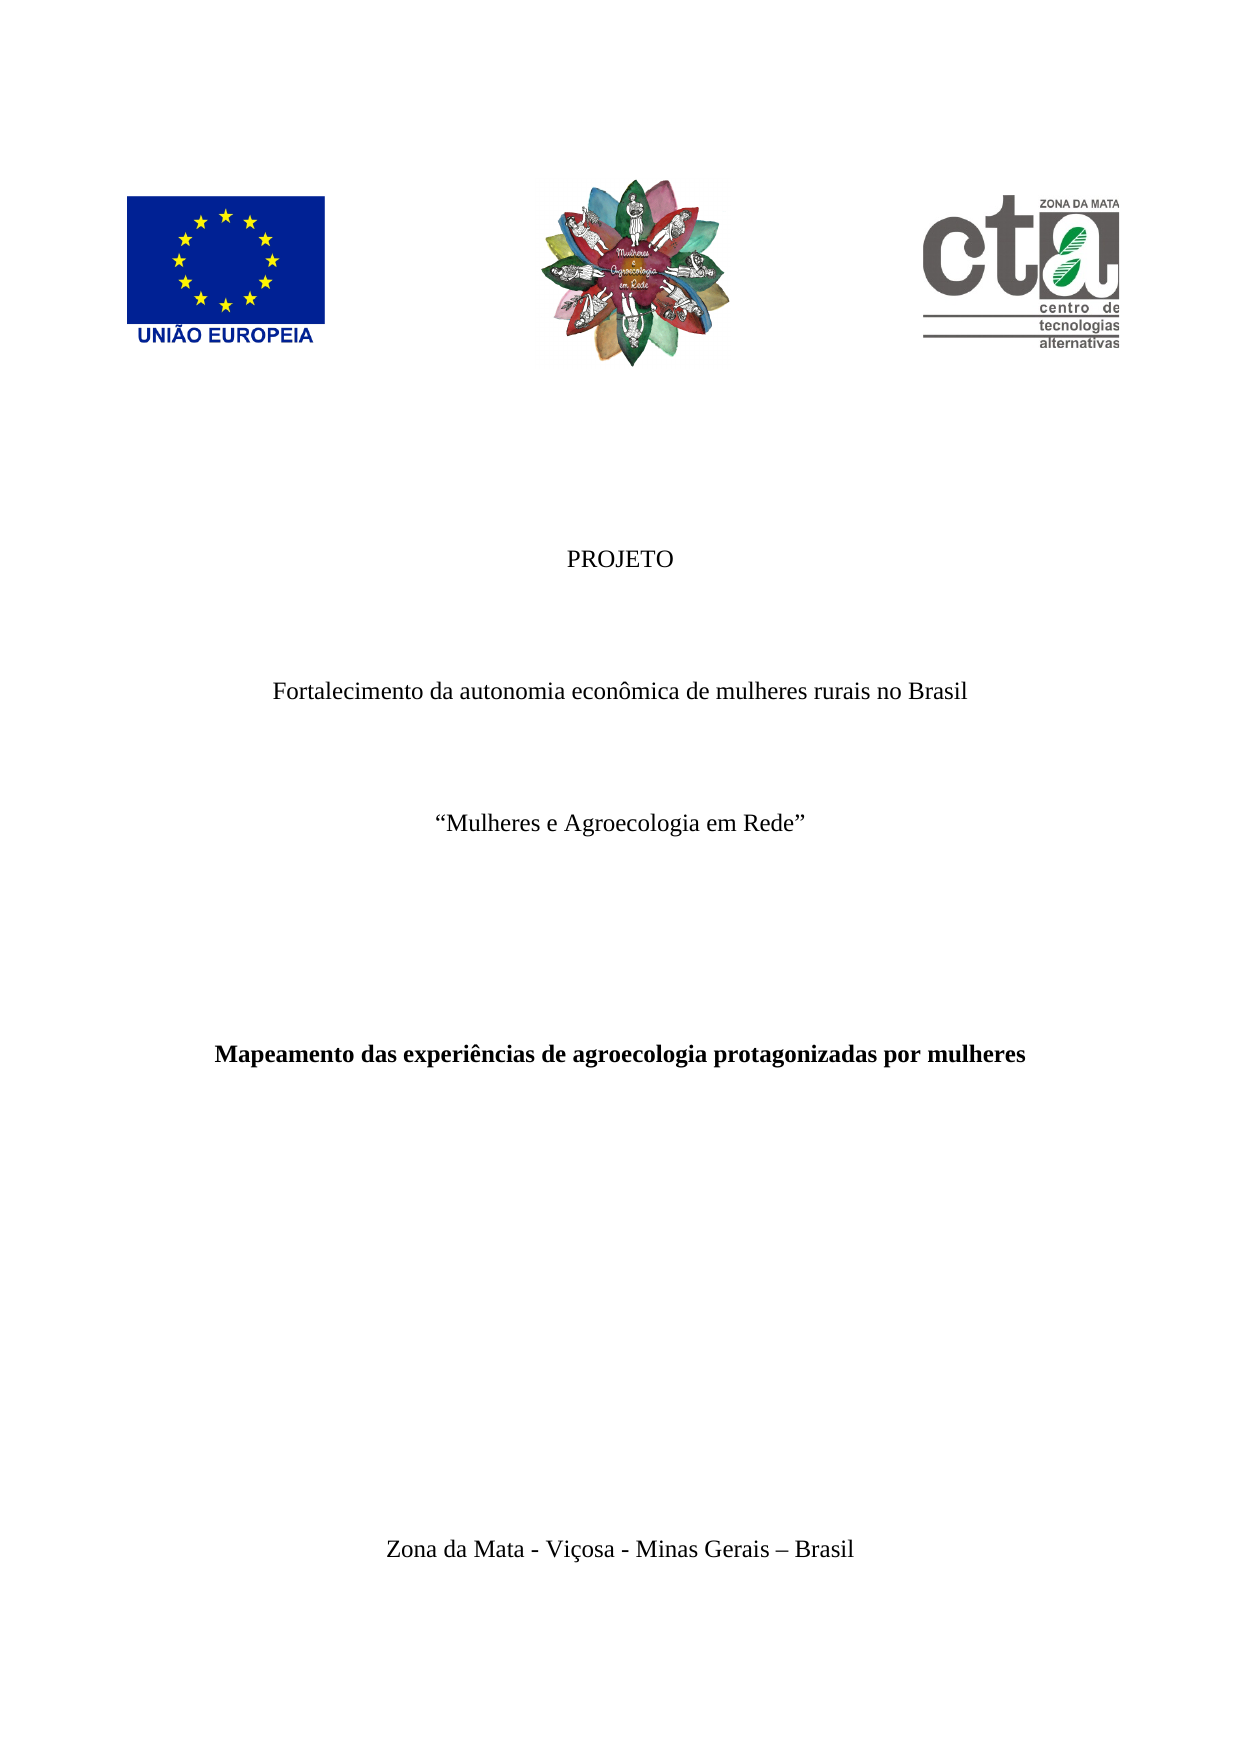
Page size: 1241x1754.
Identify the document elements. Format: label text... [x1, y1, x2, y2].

picture [923, 195, 1120, 348]
text “Mulheres e Agroecologia em Rede” [177, 808, 1063, 837]
picture [535, 178, 732, 369]
text Zona da Mata - Viçosa - Minas Gerais – Brasil [177, 1534, 1063, 1563]
picture [127, 196, 325, 355]
text PROJETO [177, 544, 1063, 573]
text Mapeamento das experiências de agroecologia protagonizadas por mulheres [177, 1039, 1063, 1068]
text Fortalecimento da autonomia econômica de mulheres rurais no Brasil [177, 676, 1063, 705]
